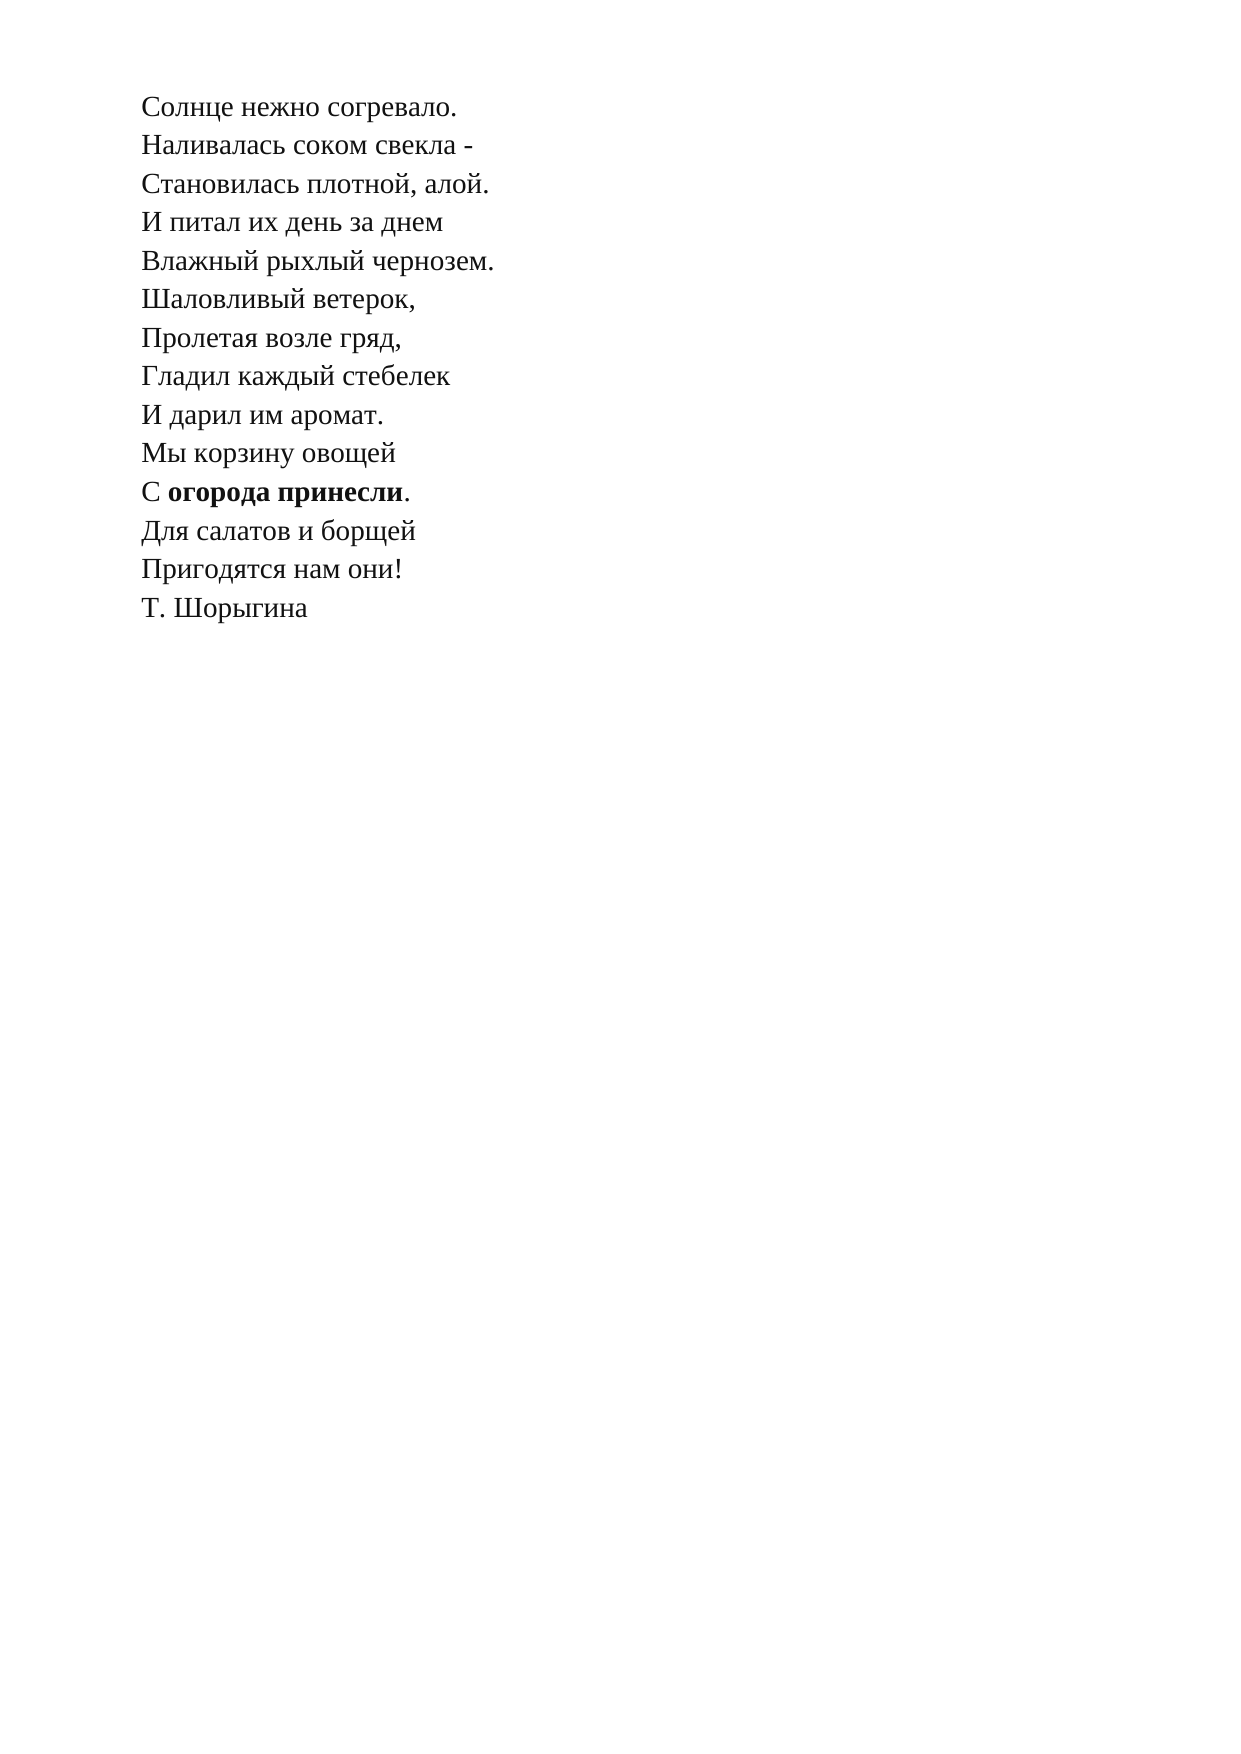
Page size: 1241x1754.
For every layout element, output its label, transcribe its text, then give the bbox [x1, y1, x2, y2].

text Гладил каждый стебелек [103, 358, 1181, 392]
text Для салатов и борщей [103, 513, 1181, 546]
text Солнце нежно согревало. [103, 89, 1181, 122]
text Наливалась соком свекла - [103, 127, 1181, 161]
text Влажный рыхлый чернозем. [103, 243, 1181, 276]
text Шаловливый ветерок, [103, 281, 1181, 315]
text Т. Шорыгина [103, 590, 1181, 623]
text И дарил им аромат. [103, 397, 1181, 431]
text Мы корзину овощей [103, 436, 1181, 469]
text И питал их день за днем [103, 204, 1181, 238]
text Пролетая возле гряд, [103, 320, 1181, 353]
text Пригодятся нам они! [103, 551, 1181, 585]
text С огорода принесли. [103, 474, 1181, 508]
text Становилась плотной, алой. [103, 166, 1181, 199]
